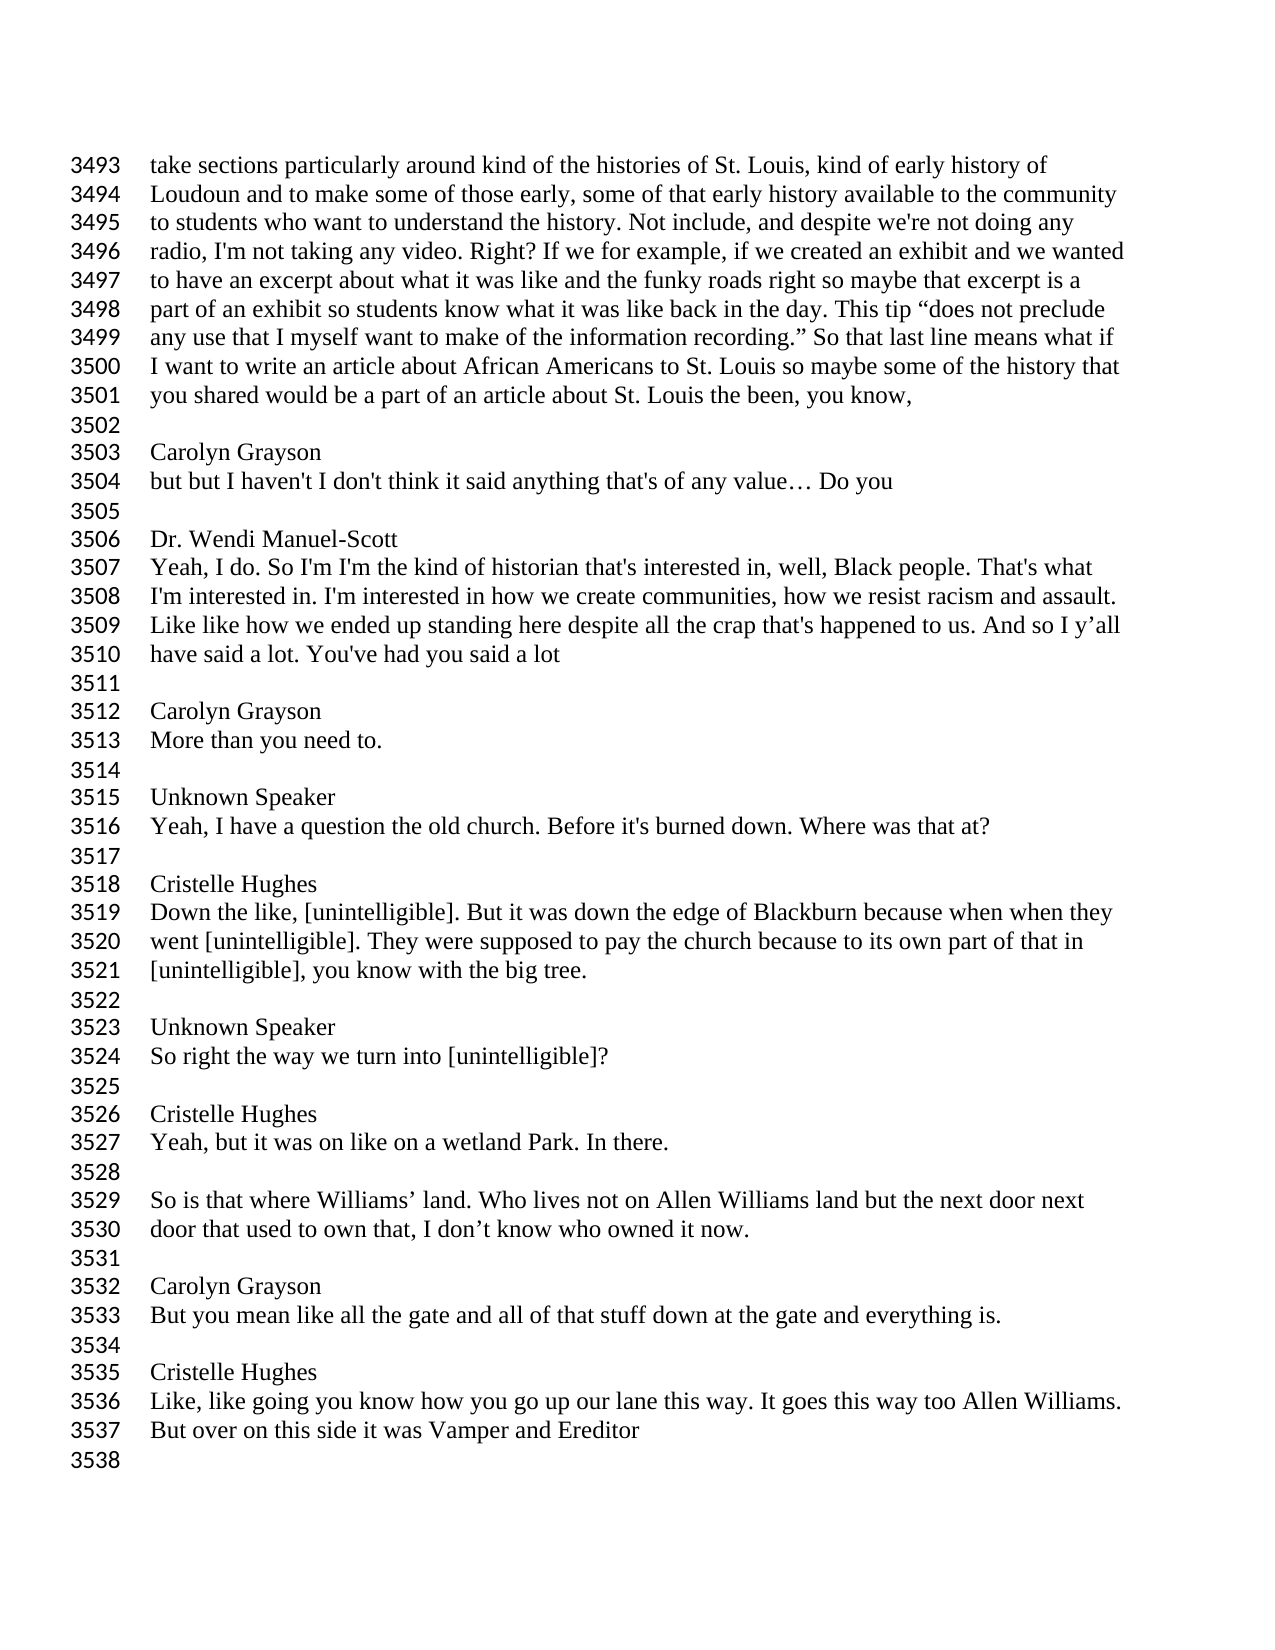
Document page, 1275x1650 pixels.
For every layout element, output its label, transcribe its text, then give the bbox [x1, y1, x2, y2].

text Yeah, I do. So I'm I'm the kind of historian that's interested in, well, Black people. That's what I'm interested in. I'm interested in how we create communities, how we resist racism and assault. Like like how we ended up standing here despite all the crap that's happened to us. And so I y’all have said a lot. You've had you said a lot [150, 552, 1125, 667]
text Like, like going you know how you go up our lane this way. It goes this way too Allen Williams. But over on this side it was Vamper and Ereditor [150, 1386, 1125, 1444]
text Yeah, I have a question the old church. Before it's burned down. Where was that at? [150, 811, 1125, 840]
text But you mean like all the gate and all of that stuff down at the gate and everything is. [150, 1300, 1125, 1329]
text Cristelle Hughes [150, 1099, 1125, 1127]
text More than you need to. [150, 725, 1125, 754]
text Dr. Wendi Manuel-Scott [150, 524, 1125, 552]
text but but I haven't I don't think it said anything that's of any value… Do you [150, 466, 1125, 495]
text Carolyn Grayson [150, 437, 1125, 466]
text Cristelle Hughes [150, 869, 1125, 897]
text Unknown Speaker [150, 1012, 1125, 1041]
text Cristelle Hughes [150, 1357, 1125, 1386]
text Yeah, but it was on like on a wetland Park. In there. [150, 1127, 1125, 1156]
text So right the way we turn into [unintelligible]? [150, 1041, 1125, 1070]
text Unknown Speaker [150, 782, 1125, 811]
text Carolyn Grayson [150, 1271, 1125, 1300]
text So is that where Williams’ land. Who lives not on Allen Williams land but the next door next door that used to own that, I don’t know who owned it now. [150, 1185, 1125, 1242]
text Carolyn Grayson [150, 696, 1125, 725]
text Down the like, [unintelligible]. But it was down the edge of Blackburn because when when they went [unintelligible]. They were supposed to pay the church because to its own part of that in [unintelligible], you know with the big tree. [150, 897, 1125, 984]
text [150, 150, 1125, 409]
